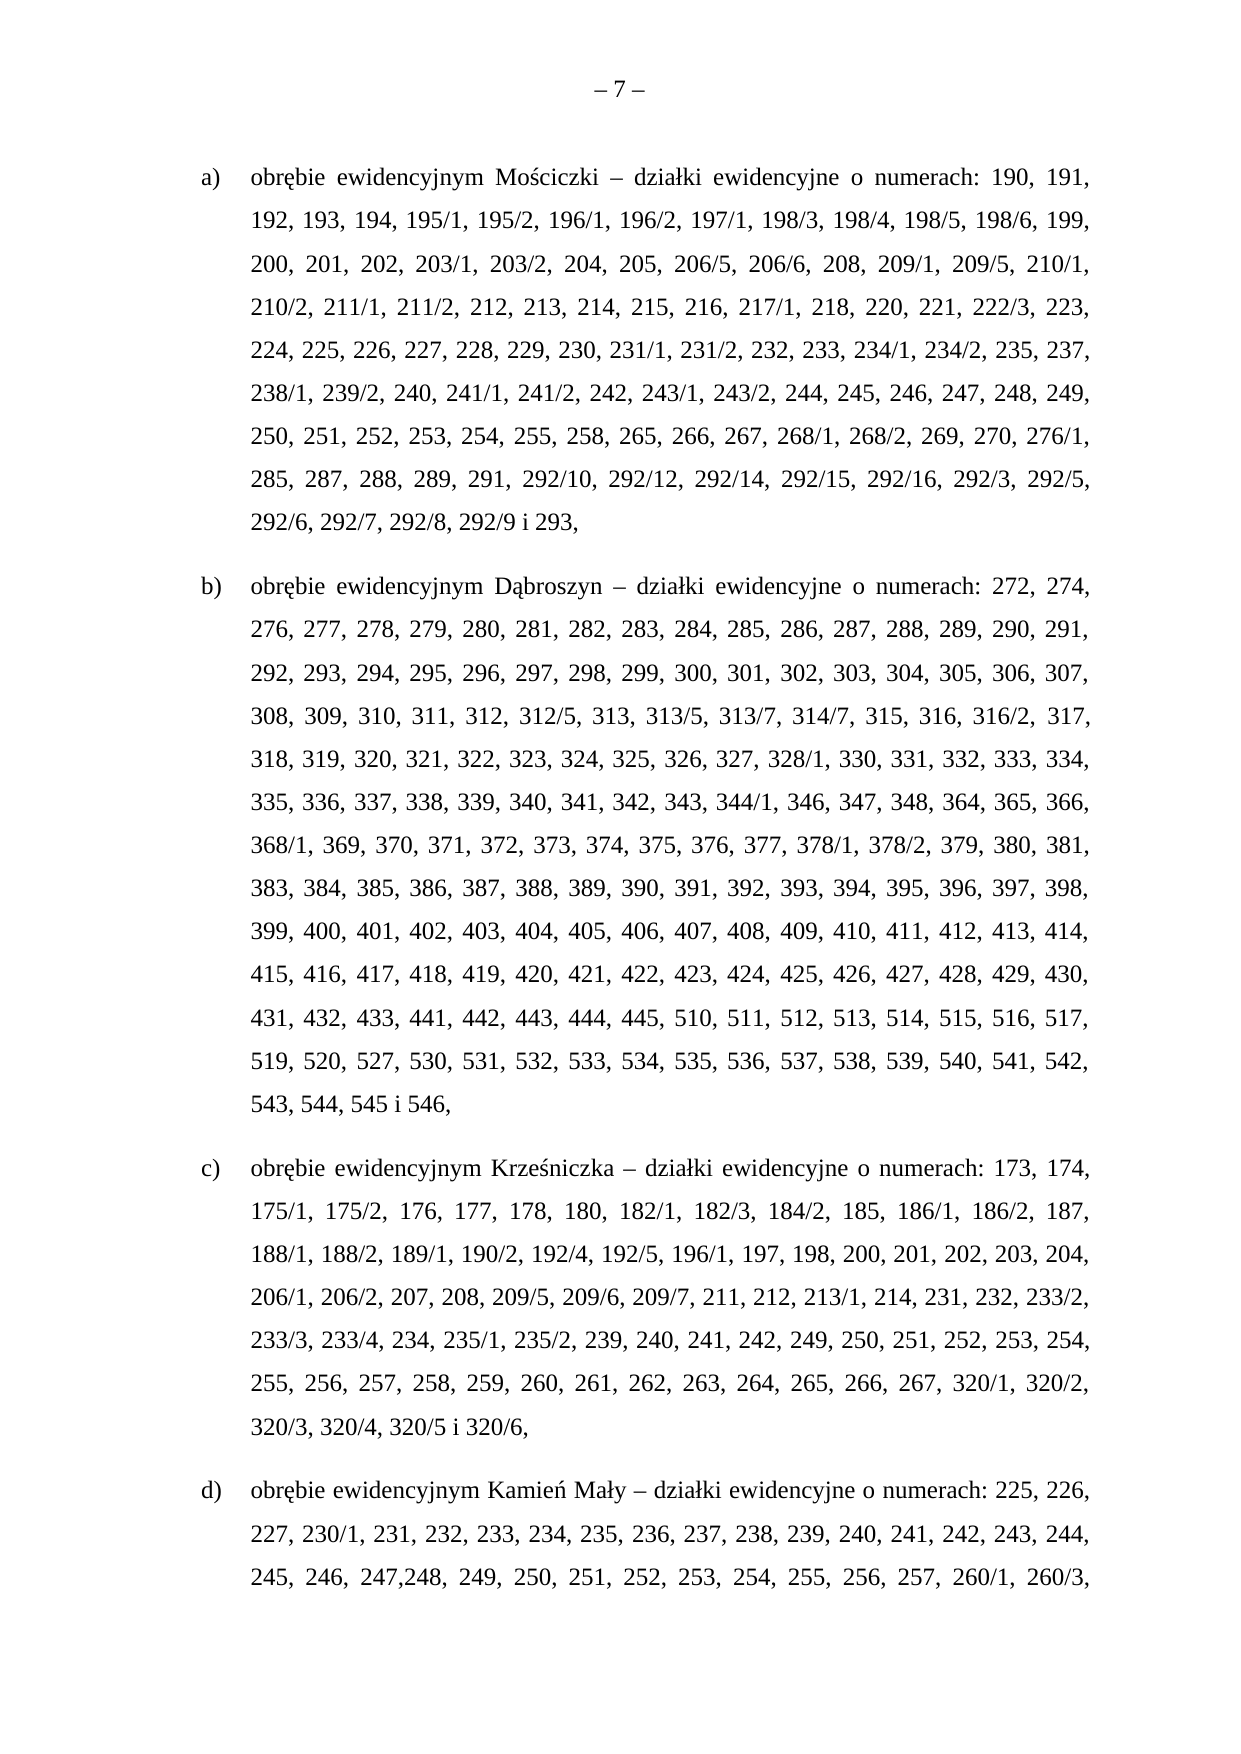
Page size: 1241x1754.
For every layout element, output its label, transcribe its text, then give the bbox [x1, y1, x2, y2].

text b) obrębie ewidencyjnym Dąbroszyn – działki ewidencyjne o numerach: 272, 274, 276, 277, 278, 279, 280, 281, 282, 283, 284, 285, 286, 287, 288, 289, 290, 291, 292, 293, 294, 295, 296, 297, 298, 299, 300, 301, 302, 303, 304, 305, 306, 307, 308, 309, 310, 311, 312, 312/5, 313, 313/5, 313/7, 314/7, 315, 316, 316/2, 317, 318, 319, 320, 321, 322, 323, 324, 325, 326, 327, 328/1, 330, 331, 332, 333, 334, 335, 336, 337, 338, 339, 340, 341, 342, 343, 344/1, 346, 347, 348, 364, 365, 366, 368/1, 369, 370, 371, 372, 373, 374, 375, 376, 377, 378/1, 378/2, 379, 380, 381, 383, 384, 385, 386, 387, 388, 389, 390, 391, 392, 393, 394, 395, 396, 397, 398, 399, 400, 401, 402, 403, 404, 405, 406, 407, 408, 409, 410, 411, 412, 413, 414, 415, 416, 417, 418, 419, 420, 421, 422, 423, 424, 425, 426, 427, 428, 429, 430, 431, 432, 433, 441, 442, 443, 444, 445, 510, 511, 512, 513, 514, 515, 516, 517, 519, 520, 527, 530, 531, 532, 533, 534, 535, 536, 537, 538, 539, 540, 541, 542, 543, 544, 545 i 546, [201, 571, 1091, 1118]
text c) obrębie ewidencyjnym Krześniczka – działki ewidencyjne o numerach: 173, 174, 175/1, 175/2, 176, 177, 178, 180, 182/1, 182/3, 184/2, 185, 186/1, 186/2, 187, 188/1, 188/2, 189/1, 190/2, 192/4, 192/5, 196/1, 197, 198, 200, 201, 202, 203, 204, 206/1, 206/2, 207, 208, 209/5, 209/6, 209/7, 211, 212, 213/1, 214, 231, 232, 233/2, 233/3, 233/4, 234, 235/1, 235/2, 239, 240, 241, 242, 249, 250, 251, 252, 253, 254, 255, 256, 257, 258, 259, 260, 261, 262, 263, 264, 265, 266, 267, 320/1, 320/2, 320/3, 320/4, 320/5 i 320/6, [201, 1153, 1091, 1440]
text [201, 1476, 1091, 1591]
text a) obrębie ewidencyjnym Mościczki – działki ewidencyjne o numerach: 190, 191, 192, 193, 194, 195/1, 195/2, 196/1, 196/2, 197/1, 198/3, 198/4, 198/5, 198/6, 199, 200, 201, 202, 203/1, 203/2, 204, 205, 206/5, 206/6, 208, 209/1, 209/5, 210/1, 210/2, 211/1, 211/2, 212, 213, 214, 215, 216, 217/1, 218, 220, 221, 222/3, 223, 224, 225, 226, 227, 228, 229, 230, 231/1, 231/2, 232, 233, 234/1, 234/2, 235, 237, 238/1, 239/2, 240, 241/1, 241/2, 242, 243/1, 243/2, 244, 245, 246, 247, 248, 249, 250, 251, 252, 253, 254, 255, 258, 265, 266, 267, 268/1, 268/2, 269, 270, 276/1, 285, 287, 288, 289, 291, 292/10, 292/12, 292/14, 292/15, 292/16, 292/3, 292/5, 292/6, 292/7, 292/8, 292/9 i 293, [201, 162, 1091, 536]
